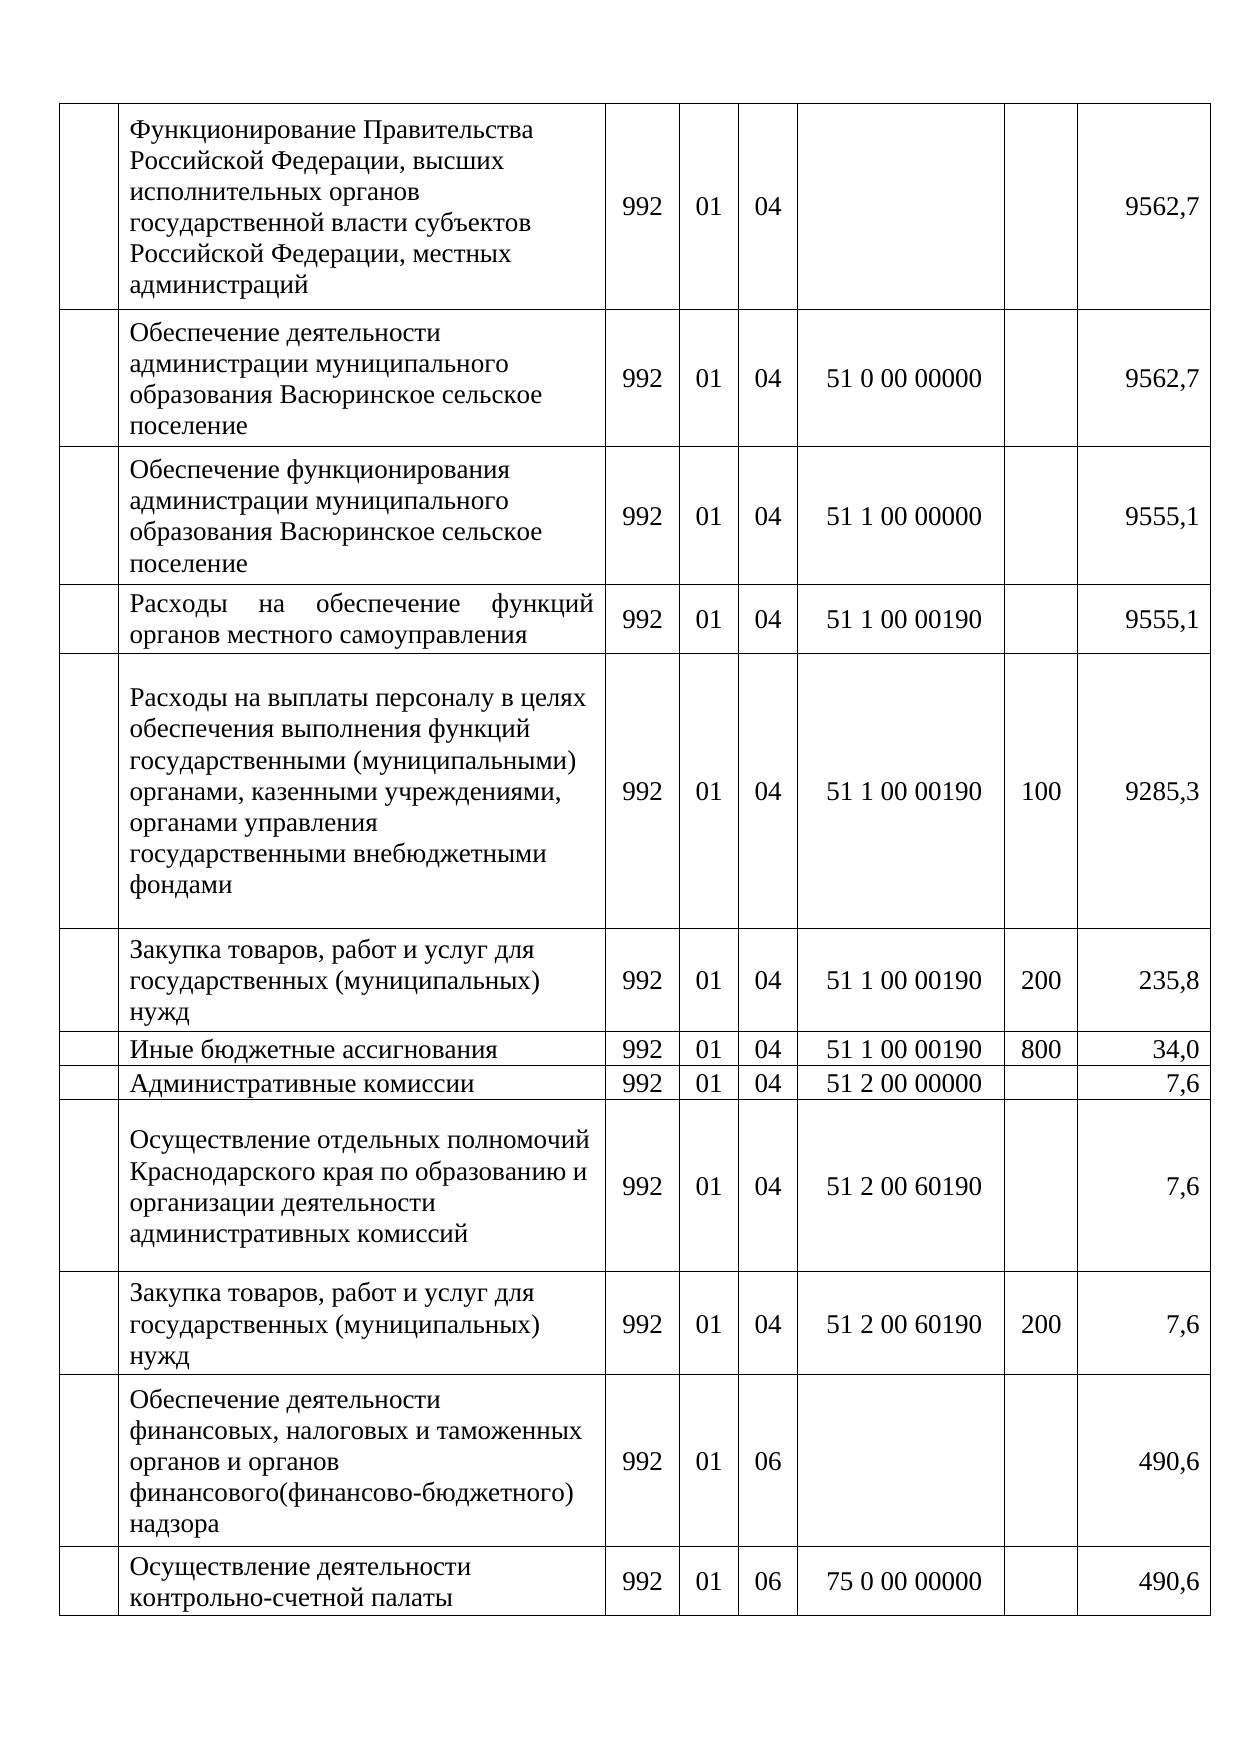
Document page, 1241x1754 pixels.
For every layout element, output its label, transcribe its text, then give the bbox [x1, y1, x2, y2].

table_cell 7,6 [1078, 1100, 1210, 1271]
table_cell 04 [739, 654, 797, 927]
table_cell 992 [606, 1032, 679, 1065]
table_cell 490,6 [1078, 1547, 1210, 1615]
table_cell Обеспечение деятельности администрации муниципального образования Васюринское сельское поселение [119, 310, 605, 446]
table_cell [798, 1375, 1004, 1546]
table_cell 992 [606, 654, 679, 927]
table_cell 490,6 [1078, 1375, 1210, 1546]
table_cell 01 [680, 1272, 738, 1374]
table_cell 9562,7 [1078, 310, 1210, 446]
table_cell 992 [606, 1272, 679, 1374]
table_cell 9562,7 [1078, 104, 1210, 309]
table_cell Осуществление отдельных полномочий Краснодарского края по образованию и организации деятельности административных комиссий [119, 1100, 605, 1271]
table_cell 04 [739, 1100, 797, 1271]
table_cell [60, 654, 118, 927]
table_cell 04 [739, 310, 797, 446]
table_cell 7,6 [1078, 1066, 1210, 1099]
table_cell [1005, 585, 1077, 652]
table_cell 01 [680, 585, 738, 652]
table_cell [798, 104, 1004, 309]
table_cell 235,8 [1078, 929, 1210, 1031]
table_cell 04 [739, 104, 797, 309]
table_cell 992 [606, 447, 679, 584]
table_cell Осуществление деятельности контрольно-счетной палаты [119, 1547, 605, 1615]
table_cell 51 2 00 00000 [798, 1066, 1004, 1099]
table_cell 51 1 00 00000 [798, 447, 1004, 584]
table_cell [1005, 447, 1077, 584]
table_cell 992 [606, 929, 679, 1031]
table_cell 01 [680, 929, 738, 1031]
table_cell 01 [680, 447, 738, 584]
table_cell 04 [739, 447, 797, 584]
table_cell [60, 1272, 118, 1374]
table_cell Расходы на обеспечение функций органов местного самоуправления [119, 585, 605, 652]
table_cell 51 1 00 00190 [798, 1032, 1004, 1065]
table_cell [60, 1100, 118, 1271]
table_cell Обеспечение деятельности финансовых, налоговых и таможенных органов и органов финансового(финансово-бюджетного) надзора [119, 1375, 605, 1546]
table_cell 51 2 00 60190 [798, 1272, 1004, 1374]
table_cell 992 [606, 585, 679, 652]
table_cell Расходы на выплаты персоналу в целях обеспечения выполнения функций государственными (муниципальными) органами, казенными учреждениями, органами управления государственными внебюджетными фондами [119, 654, 605, 927]
table_cell [60, 310, 118, 446]
table_cell 01 [680, 1066, 738, 1099]
table_cell 51 1 00 00190 [798, 654, 1004, 927]
table_cell [60, 104, 118, 309]
table_cell 992 [606, 1547, 679, 1615]
table_cell 7,6 [1078, 1272, 1210, 1374]
table_cell 01 [680, 1100, 738, 1271]
table_cell 51 1 00 00190 [798, 929, 1004, 1031]
table_cell 800 [1005, 1032, 1077, 1065]
table_cell 51 2 00 60190 [798, 1100, 1004, 1271]
table_cell [1005, 1547, 1077, 1615]
table_cell [60, 585, 118, 652]
table_cell 9285,3 [1078, 654, 1210, 927]
table_cell 04 [739, 1272, 797, 1374]
table_cell 75 0 00 00000 [798, 1547, 1004, 1615]
table_cell 992 [606, 1066, 679, 1099]
table_cell 200 [1005, 1272, 1077, 1374]
table_cell 51 0 00 00000 [798, 310, 1004, 446]
table_cell 51 1 00 00190 [798, 585, 1004, 652]
table_cell 06 [739, 1547, 797, 1615]
table_cell Закупка товаров, работ и услуг для государственных (муниципальных) нужд [119, 1272, 605, 1374]
table_cell Закупка товаров, работ и услуг для государственных (муниципальных) нужд [119, 929, 605, 1031]
table_cell [60, 1066, 118, 1099]
table_cell 992 [606, 104, 679, 309]
table_cell 01 [680, 1375, 738, 1546]
table_cell Иные бюджетные ассигнования [119, 1032, 605, 1065]
table_cell 9555,1 [1078, 447, 1210, 584]
table_cell 01 [680, 654, 738, 927]
table_cell Административные комиссии [119, 1066, 605, 1099]
table_cell [60, 929, 118, 1031]
table_cell 04 [739, 585, 797, 652]
table_cell 200 [1005, 929, 1077, 1031]
table_cell 34,0 [1078, 1032, 1210, 1065]
table_cell 04 [739, 1032, 797, 1065]
table_cell 04 [739, 1066, 797, 1099]
table_cell 992 [606, 1100, 679, 1271]
table_cell 100 [1005, 654, 1077, 927]
table_cell [1005, 1066, 1077, 1099]
table_cell 9555,1 [1078, 585, 1210, 652]
table_cell [60, 1032, 118, 1065]
table_cell Обеспечение функционирования администрации муниципального образования Васюринское сельское поселение [119, 447, 605, 584]
table_cell 992 [606, 1375, 679, 1546]
table_cell [1005, 1375, 1077, 1546]
table_cell [60, 447, 118, 584]
table_cell 01 [680, 1032, 738, 1065]
table_cell 01 [680, 104, 738, 309]
table_cell [60, 1547, 118, 1615]
table_cell [1005, 310, 1077, 446]
table_cell [60, 1375, 118, 1546]
table_cell Функционирование Правительства Российской Федерации, высших исполнительных органов государственной власти субъектов Российской Федерации, местных администраций [119, 104, 605, 309]
table_cell 992 [606, 310, 679, 446]
table_cell 06 [739, 1375, 797, 1546]
table_cell 04 [739, 929, 797, 1031]
table_cell [1005, 104, 1077, 309]
table_cell [1005, 1100, 1077, 1271]
table_cell 01 [680, 1547, 738, 1615]
table_cell 01 [680, 310, 738, 446]
